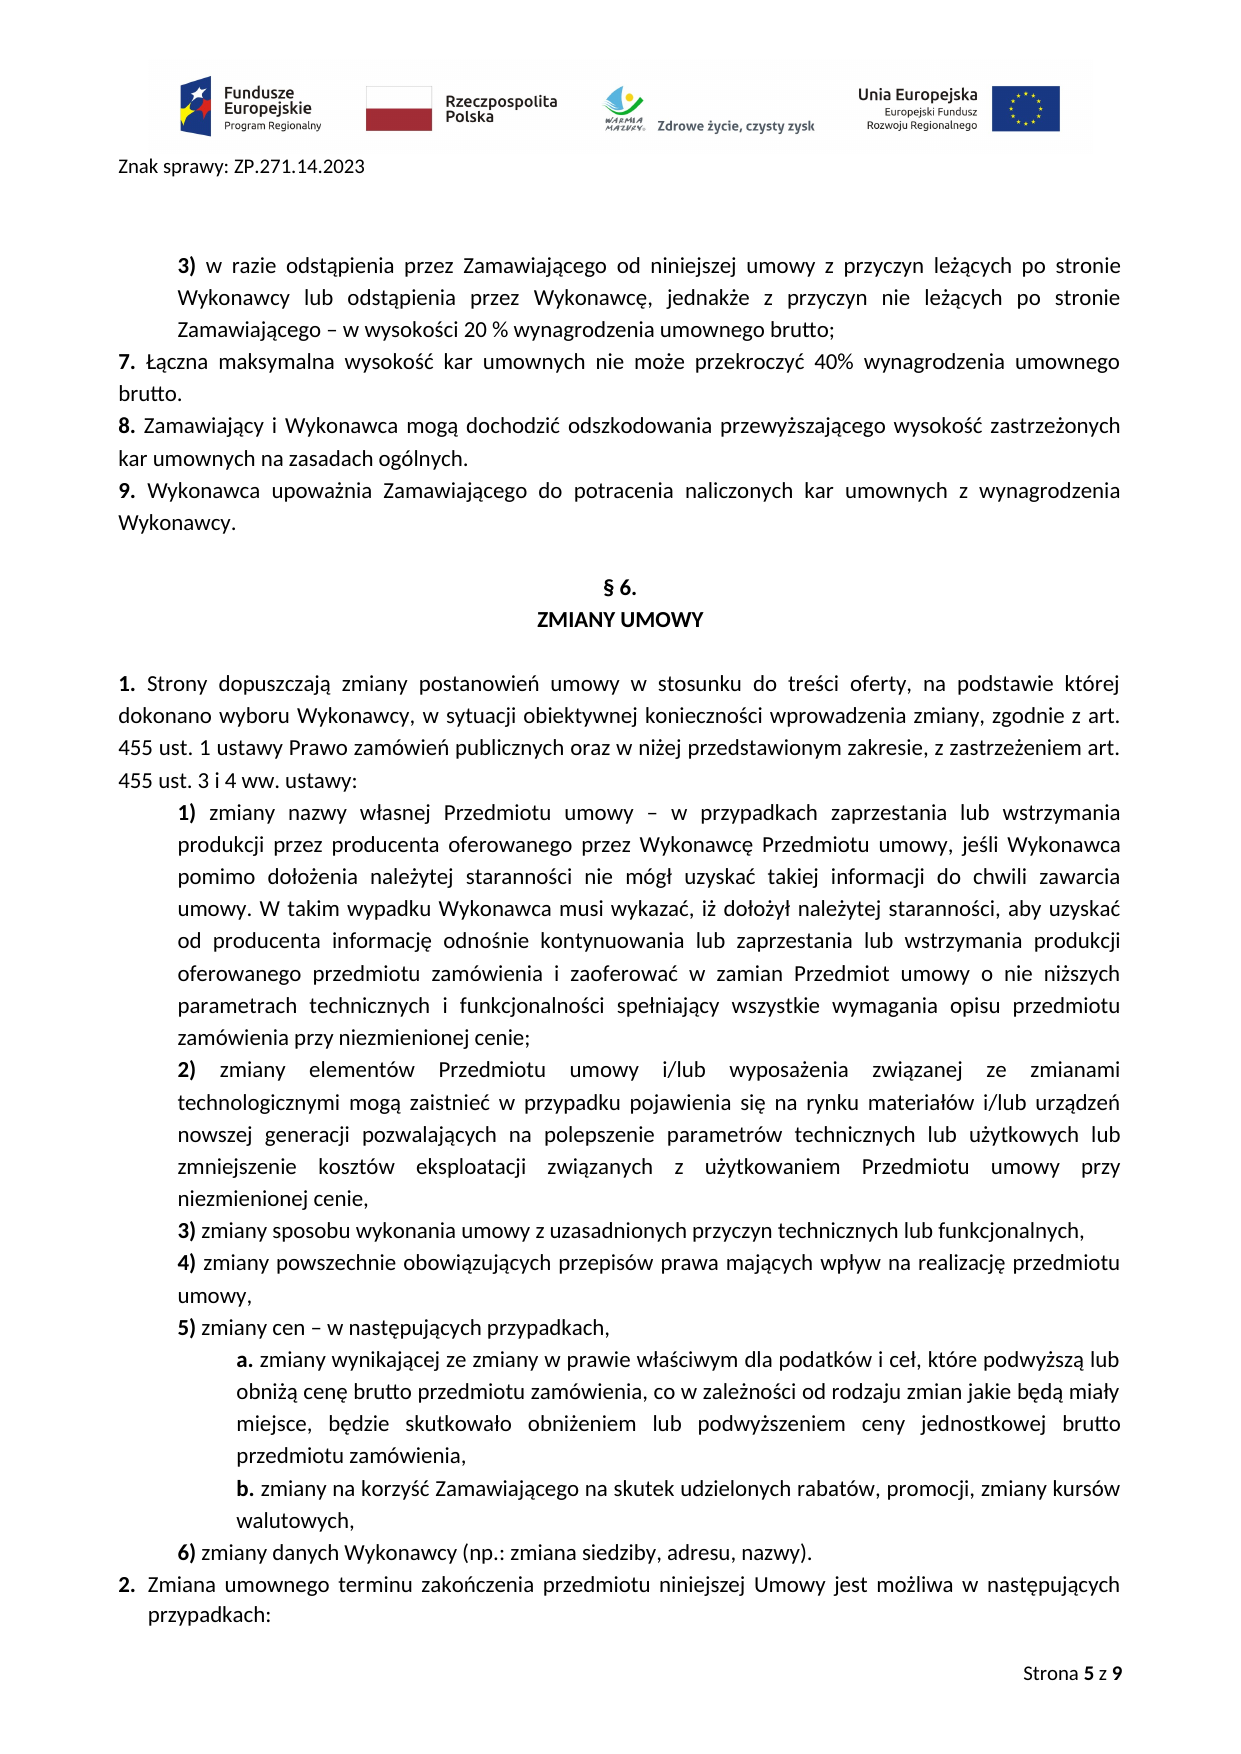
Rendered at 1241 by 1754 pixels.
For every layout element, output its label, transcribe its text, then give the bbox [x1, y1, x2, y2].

text ZMIANY UMOWY [118, 605, 1122, 633]
text 3) w razie odstąpienia przez Zamawiającego od niniejszej umowy z przyczyn leżących po stronie Wykonawcy lub odstąpienia przez Wykonawcę, jednakże z przyczyn nie leżących po stronie Zamawiającego – w wysokości 20 % wynagrodzenia umownego brutto; [177, 251, 1122, 343]
text 1) zmiany nazwy własnej Przedmiotu umowy – w przypadkach zaprzestania lub wstrzymania produkcji przez producenta oferowanego przez Wykonawcę Przedmiotu umowy, jeśli Wykonawca pomimo dołożenia należytej staranności nie mógł uzyskać takiej informacji do chwili zawarcia umowy. W takim wypadku Wykonawca musi wykazać, iż dołożył należytej staranności, aby uzyskać od producenta informację odnośnie kontynuowania lub zaprzestania lub wstrzymania produkcji oferowanego przedmiotu zamówienia i zaoferować w zamian Przedmiot umowy o nie niższych parametrach technicznych i funkcjonalności spełniający wszystkie wymagania opisu przedmiotu zamówienia przy niezmienionej cenie; [177, 798, 1122, 1051]
text 1. Strony dopuszczają zmiany postanowień umowy w stosunku do treści oferty, na podstawie której dokonano wyboru Wykonawcy, w sytuacji obiektywnej konieczności wprowadzenia zmiany, zgodnie z art. 455 ust. 1 ustawy Prawo zamówień publicznych oraz w niżej przedstawionym zakresie, z zastrzeżeniem art. 455 ust. 3 i 4 ww. ustawy: [118, 669, 1122, 794]
text 7. Łączna maksymalna wysokość kar umownych nie może przekroczyć 40% wynagrodzenia umownego brutto. [118, 347, 1122, 407]
text 4) zmiany powszechnie obowiązujących przepisów prawa mających wpływ na realizację przedmiotu umowy, [177, 1248, 1122, 1309]
list Zmiana umownego terminu zakończenia przedmiotu niniejszej Umowy jest możliwa w następujących przypadkach: [118, 1570, 1122, 1629]
text a. zmiany wynikającej ze zmiany w prawie właściwym dla podatków i ceł, które podwyższą lub obniżą cenę brutto przedmiotu zamówienia, co w zależności od rodzaju zmian jakie będą miały miejsce, będzie skutkowało obniżeniem lub podwyższeniem ceny jednostkowej brutto przedmiotu zamówienia, [236, 1345, 1122, 1470]
text 8. Zamawiający i Wykonawca mogą dochodzić odszkodowania przewyższającego wysokość zastrzeżonych kar umownych na zasadach ogólnych. [118, 412, 1122, 472]
text 3) zmiany sposobu wykonania umowy z uzasadnionych przyczyn technicznych lub funkcjonalnych, [177, 1216, 1122, 1244]
text b. zmiany na korzyść Zamawiającego na skutek udzielonych rabatów, promocji, zmiany kursów walutowych, [236, 1474, 1122, 1534]
picture [147, 59, 1093, 154]
text 6) zmiany danych Wykonawcy (np.: zmiana siedziby, adresu, nazwy). [177, 1538, 1122, 1566]
text § 6. [118, 573, 1122, 601]
text 2) zmiany elementów Przedmiotu umowy i/lub wyposażenia związanej ze zmianami technologicznymi mogą zaistnieć w przypadku pojawienia się na rynku materiałów i/lub urządzeń nowszej generacji pozwalających na polepszenie parametrów technicznych lub użytkowych lub zmniejszenie kosztów eksploatacji związanych z użytkowaniem Przedmiotu umowy przy niezmienionej cenie, [177, 1055, 1122, 1212]
text 5) zmiany cen – w następujących przypadkach, [177, 1313, 1122, 1341]
text 9. Wykonawca upoważnia Zamawiającego do potracenia naliczonych kar umownych z wynagrodzenia Wykonawcy. [118, 476, 1122, 536]
